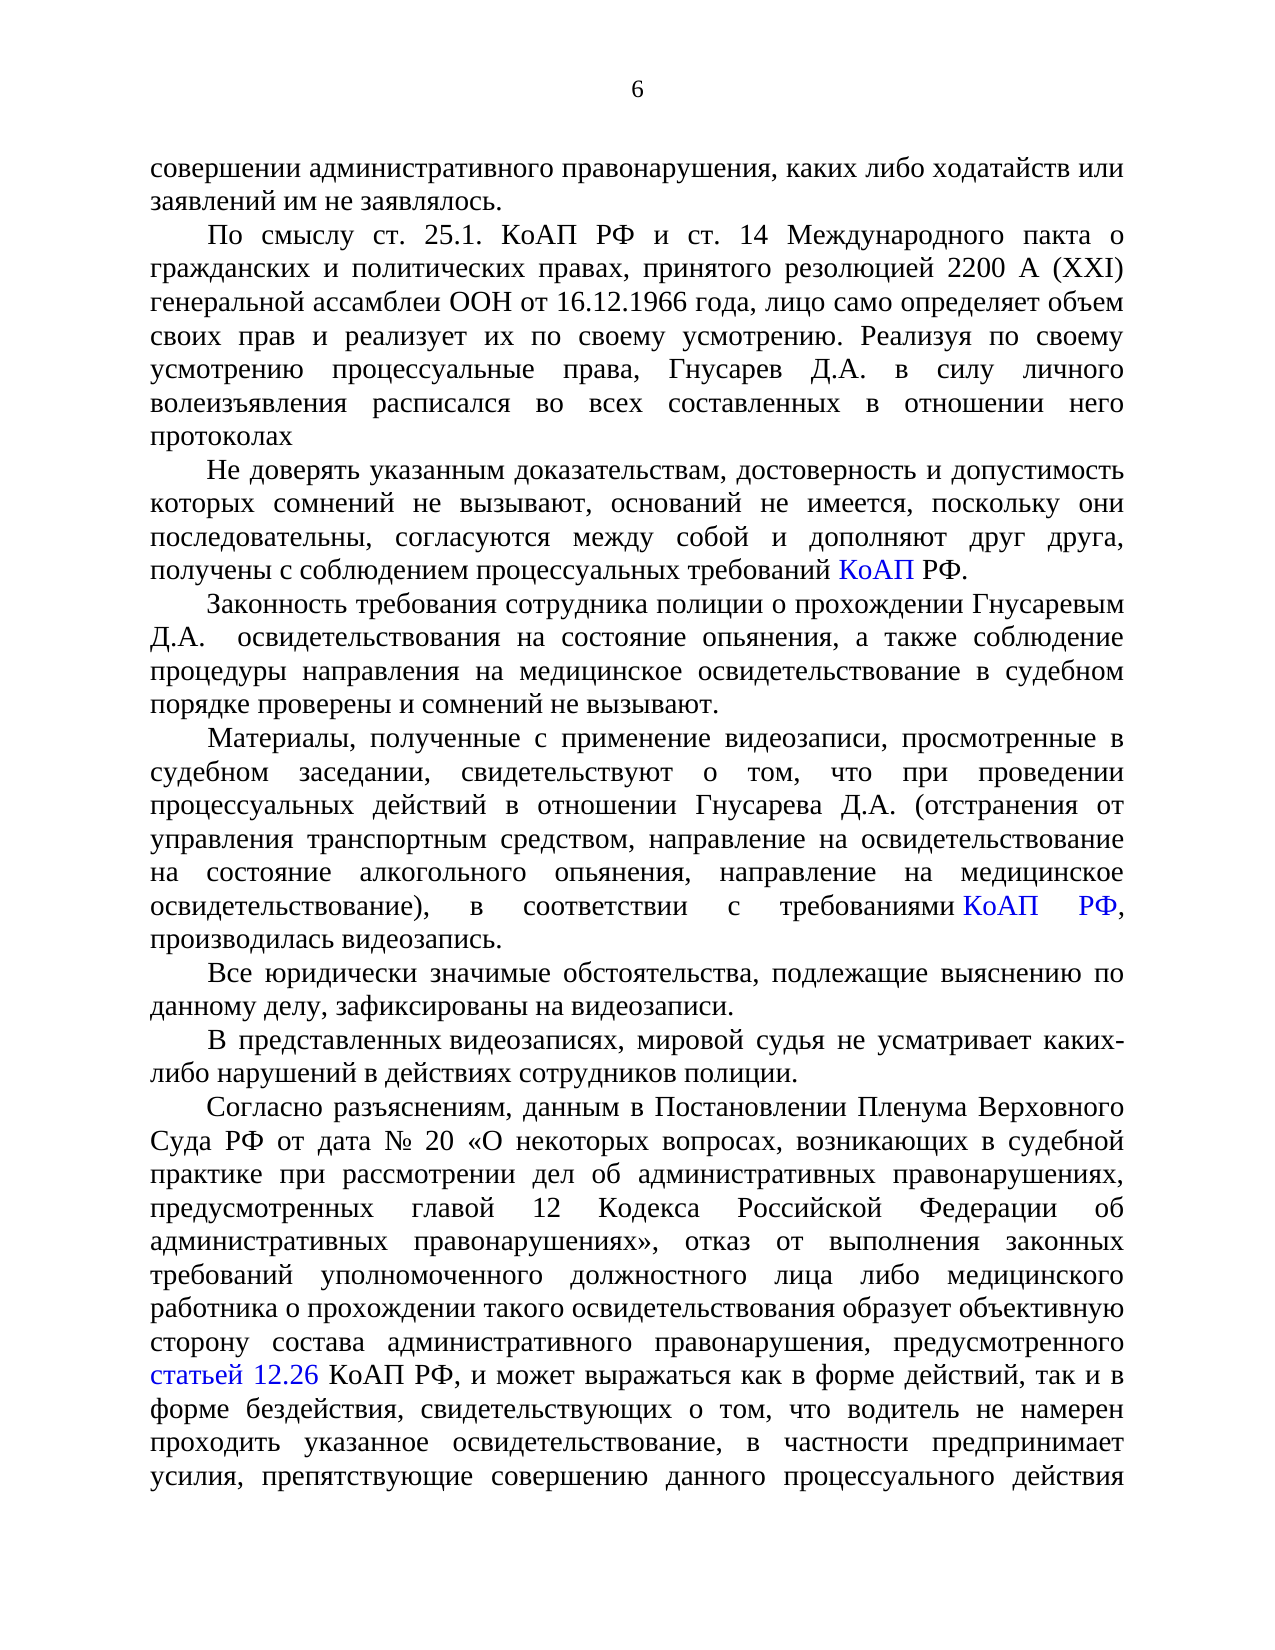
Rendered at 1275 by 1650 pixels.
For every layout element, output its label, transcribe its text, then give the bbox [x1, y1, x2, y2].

text В представленных видеозаписях, мировой судья не усматривает каких-либо нарушений в действиях сотрудников полиции. [150, 1022, 1125, 1089]
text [150, 1089, 1125, 1492]
text Законность требования сотрудника полиции о прохождении Гнусаревым Д.А. освидетельствования на состояние опьянения, а также соблюдение процедуры направления на медицинское освидетельствование в судебном порядке проверены и сомнений не вызывают. [150, 586, 1125, 720]
text По смыслу ст. 25.1. КоАП РФ и ст. 14 Международного пакта о гражданских и политических правах, принятого резолюцией 2200 А (ХХI) генеральной ассамблеи ООН от 16.12.1966 года, лицо само определяет объем своих прав и реализует их по своему усмотрению. Реализуя по своему усмотрению процессуальные права, Гнусарев Д.А. в силу личного волеизъявления расписался во всех составленных в отношении него протоколах [150, 217, 1125, 452]
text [150, 150, 1125, 217]
text Материалы, полученные с применение видеозаписи, просмотренные в судебном заседании, свидетельствуют о том, что при проведении процессуальных действий в отношении Гнусарева Д.А. (отстранения от управления транспортным средством, направление на освидетельствование на состояние алкогольного опьянения, направление на медицинское освидетельствование), в соответствии с требованиями КоАП РФ, производилась видеозапись. [150, 720, 1125, 955]
text Все юридически значимые обстоятельства, подлежащие выяснению по данному делу, зафиксированы на видеозаписи. [150, 955, 1125, 1022]
text Не доверять указанным доказательствам, достоверность и допустимость которых сомнений не вызывают, оснований не имеется, поскольку они последовательны, согласуются между собой и дополняют друг друга, получены с соблюдением процессуальных требований КоАП РФ. [150, 452, 1125, 586]
